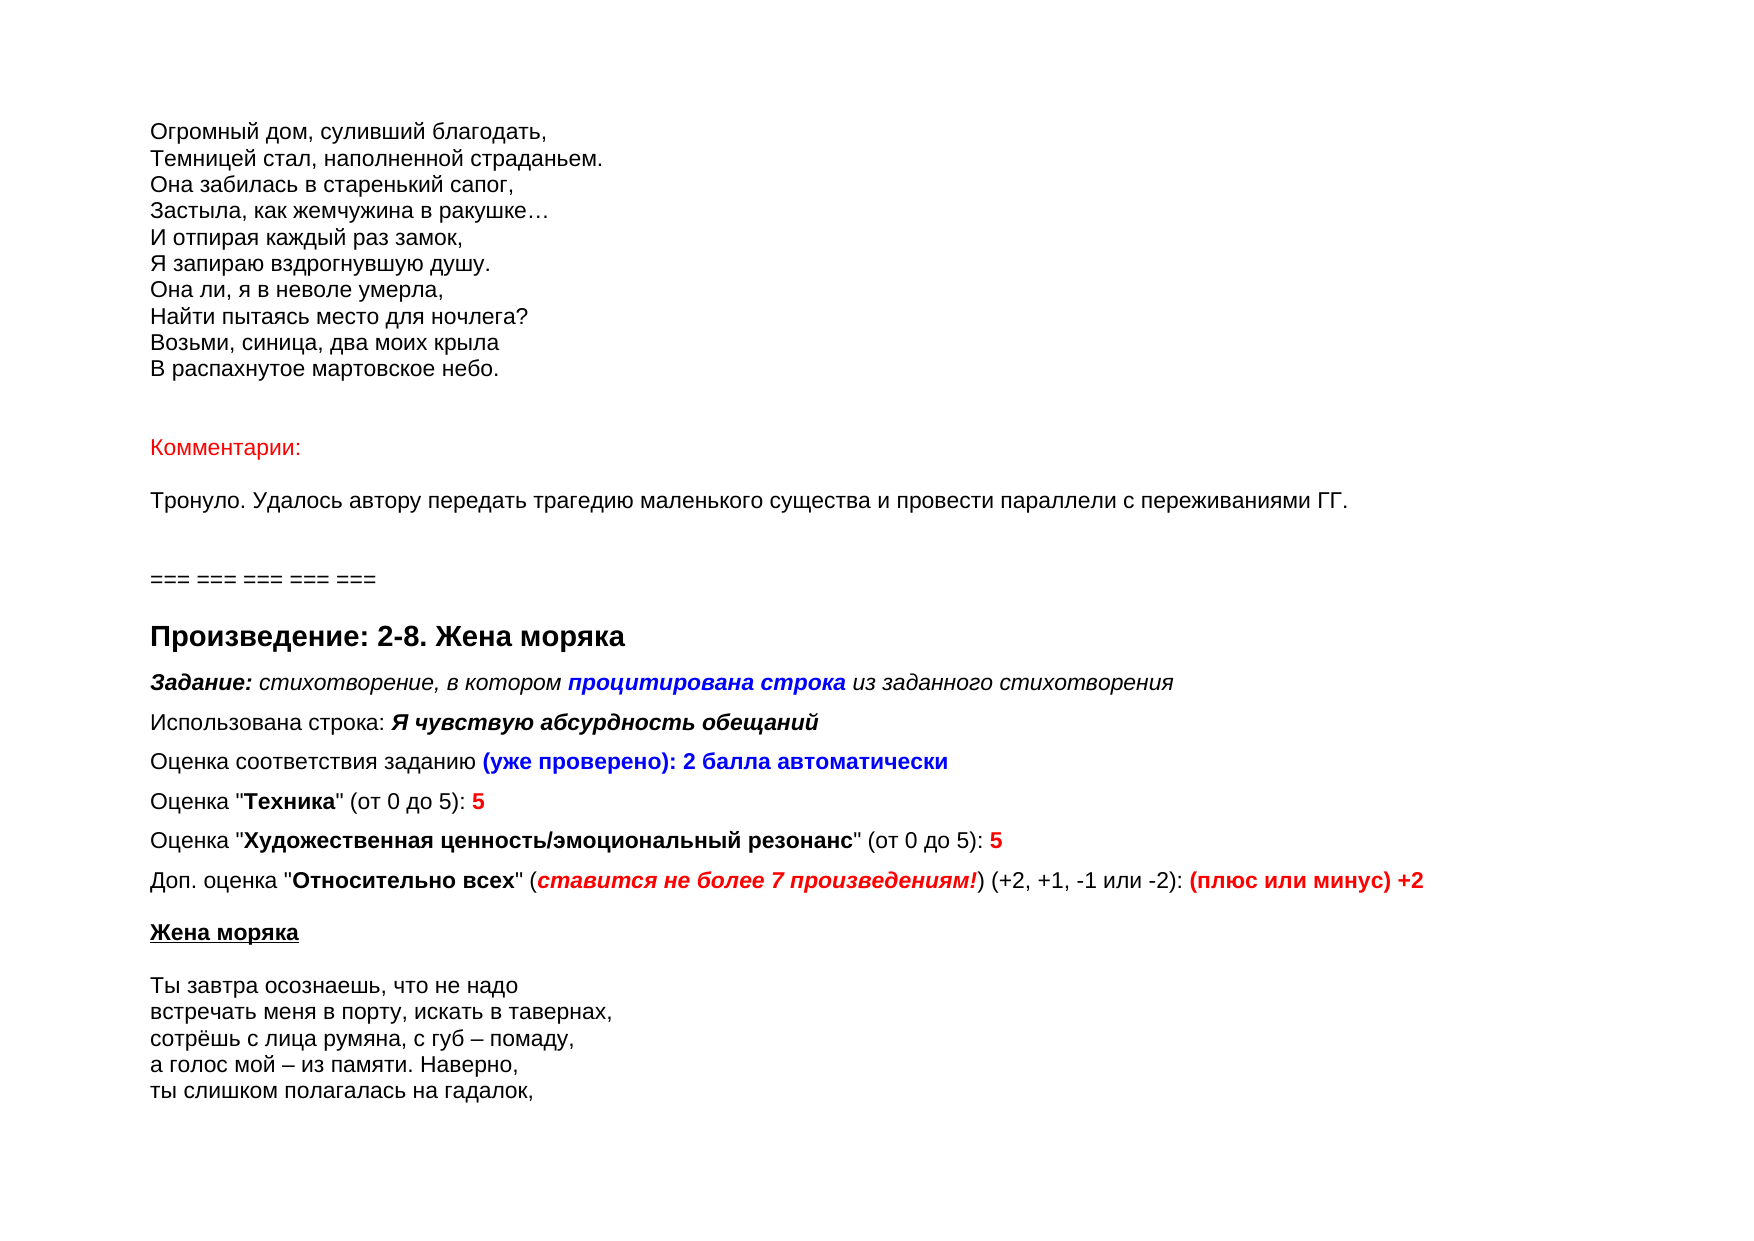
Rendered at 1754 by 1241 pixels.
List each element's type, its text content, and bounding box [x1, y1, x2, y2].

text Жена моряка [150, 919, 1604, 946]
text ты слишком полагалась на гадалок, [150, 1077, 1604, 1104]
text Использована строка: Я чувствую абсурдность обещаний [150, 709, 1604, 735]
text В распахнутое мартовское небо. [150, 355, 1604, 382]
text а голос мой – из памяти. Наверно, [150, 1051, 1604, 1077]
text Я запираю вздрогнувшую душу. [150, 250, 1604, 276]
text Доп. оценка "Относительно всех" (ставится не более 7 произведениям!) (+2, +1, -1 или -2): (плюс или минус) +2 [150, 867, 1604, 893]
text Огромный дом, суливший благодать, [150, 118, 1604, 144]
text Возьми, синица, два моих крыла [150, 329, 1604, 355]
text Темницей стал, наполненной страданьем. [150, 144, 1604, 171]
text Найти пытаясь место для ночлега? [150, 303, 1604, 329]
text === === === === === [150, 566, 1604, 592]
text Комментарии: [150, 434, 1604, 461]
text Задание: стихотворение, в котором процитирована строка из заданного стихотворения [150, 669, 1604, 696]
text Оценка "Художественная ценность/эмоциональный резонанс" (от 0 до 5): 5 [150, 827, 1604, 853]
text Оценка "Техника" (от 0 до 5): 5 [150, 788, 1604, 814]
text Застыла, как жемчужина в ракушке… [150, 197, 1604, 223]
text сотрёшь с лица румяна, с губ – помаду, [150, 1025, 1604, 1051]
text Ты завтра осознаешь, что не надо [150, 972, 1604, 998]
text Тронуло. Удалось автору передать трагедию маленького существа и провести параллели с переживаниями ГГ. [150, 487, 1604, 513]
text встречать меня в порту, искать в тавернах, [150, 998, 1604, 1025]
text И отпирая каждый раз замок, [150, 223, 1604, 250]
text Произведение: 2-8. Жена моряка [150, 619, 1604, 652]
text Она ли, я в неволе умерла, [150, 276, 1604, 303]
text Оценка соответствия заданию (уже проверено): 2 балла автоматически [150, 748, 1604, 774]
text Она забилась в старенький сапог, [150, 171, 1604, 197]
